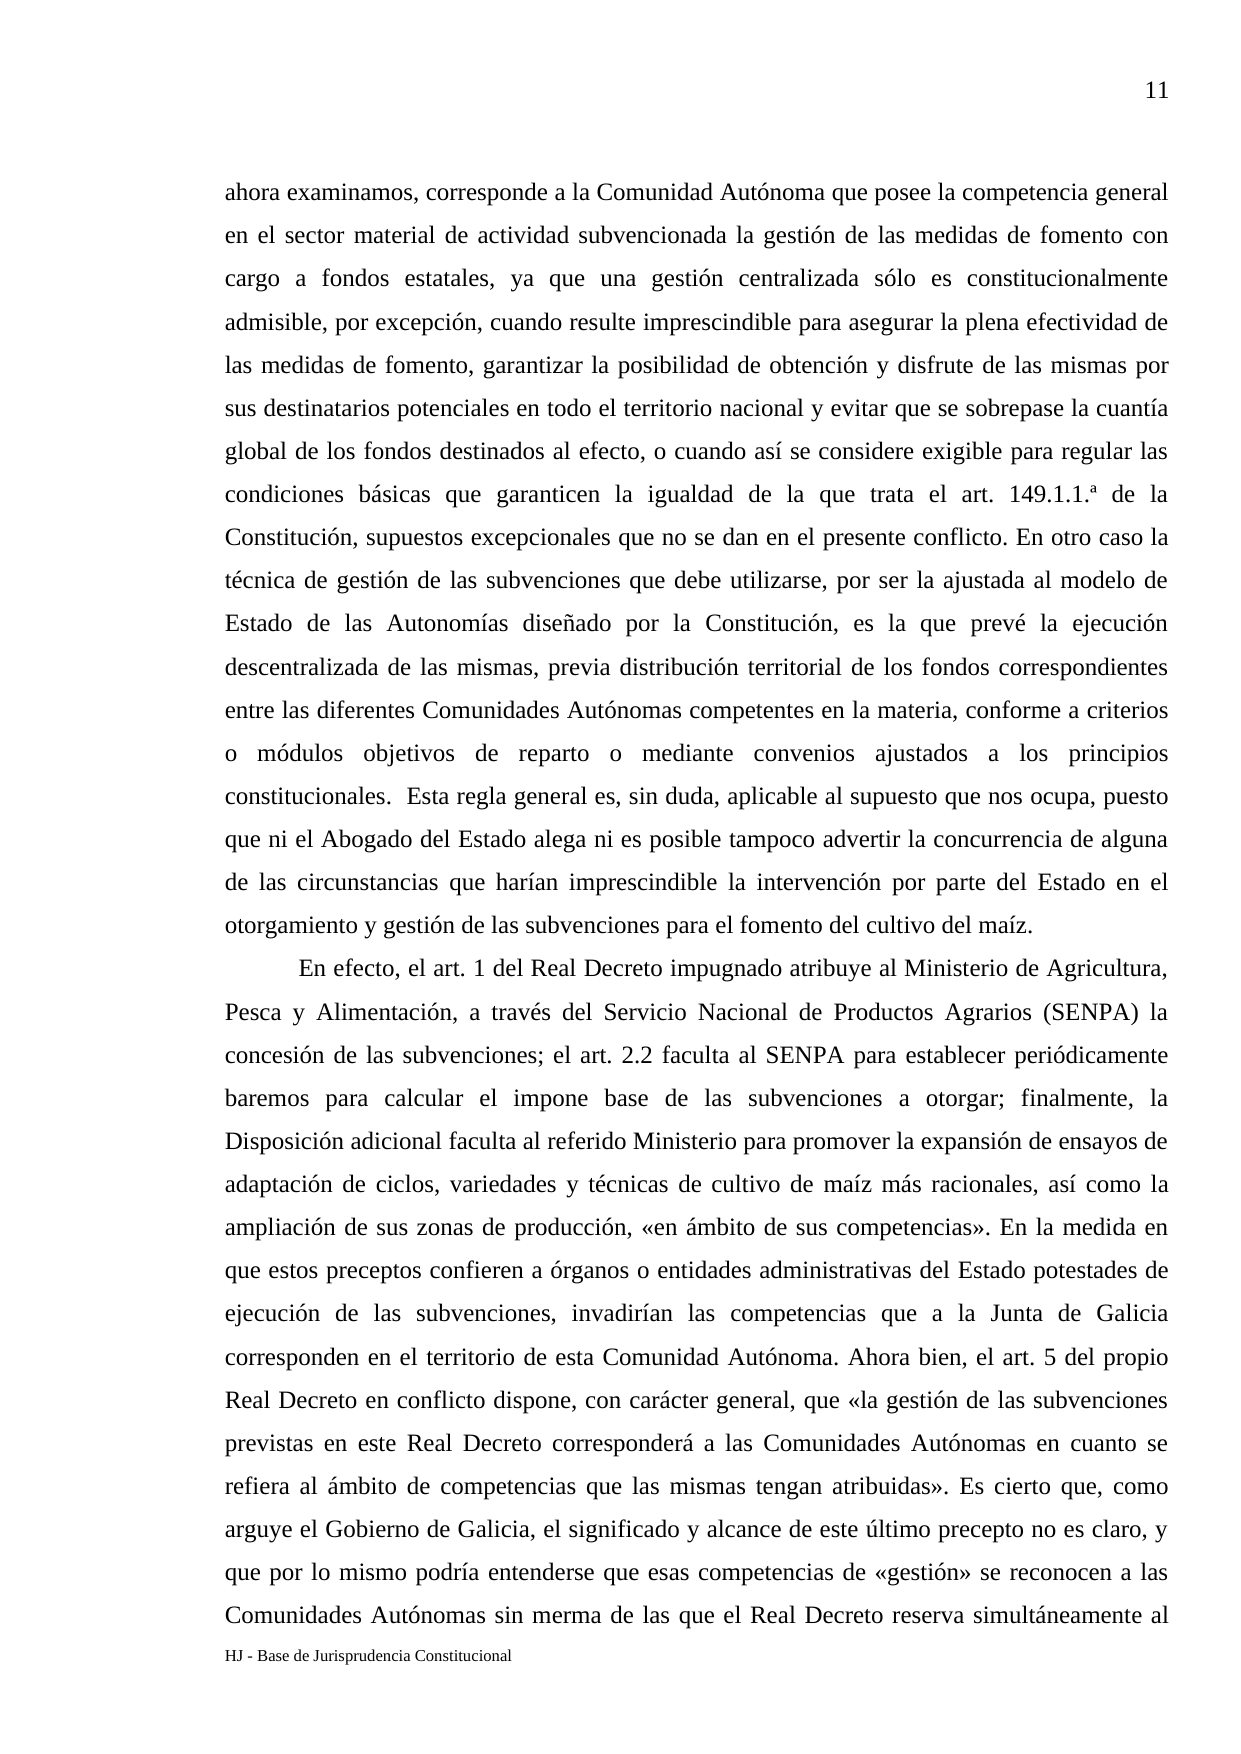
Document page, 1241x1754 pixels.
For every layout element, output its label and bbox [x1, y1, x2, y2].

text [224, 953, 1169, 1629]
text [224, 177, 1169, 939]
